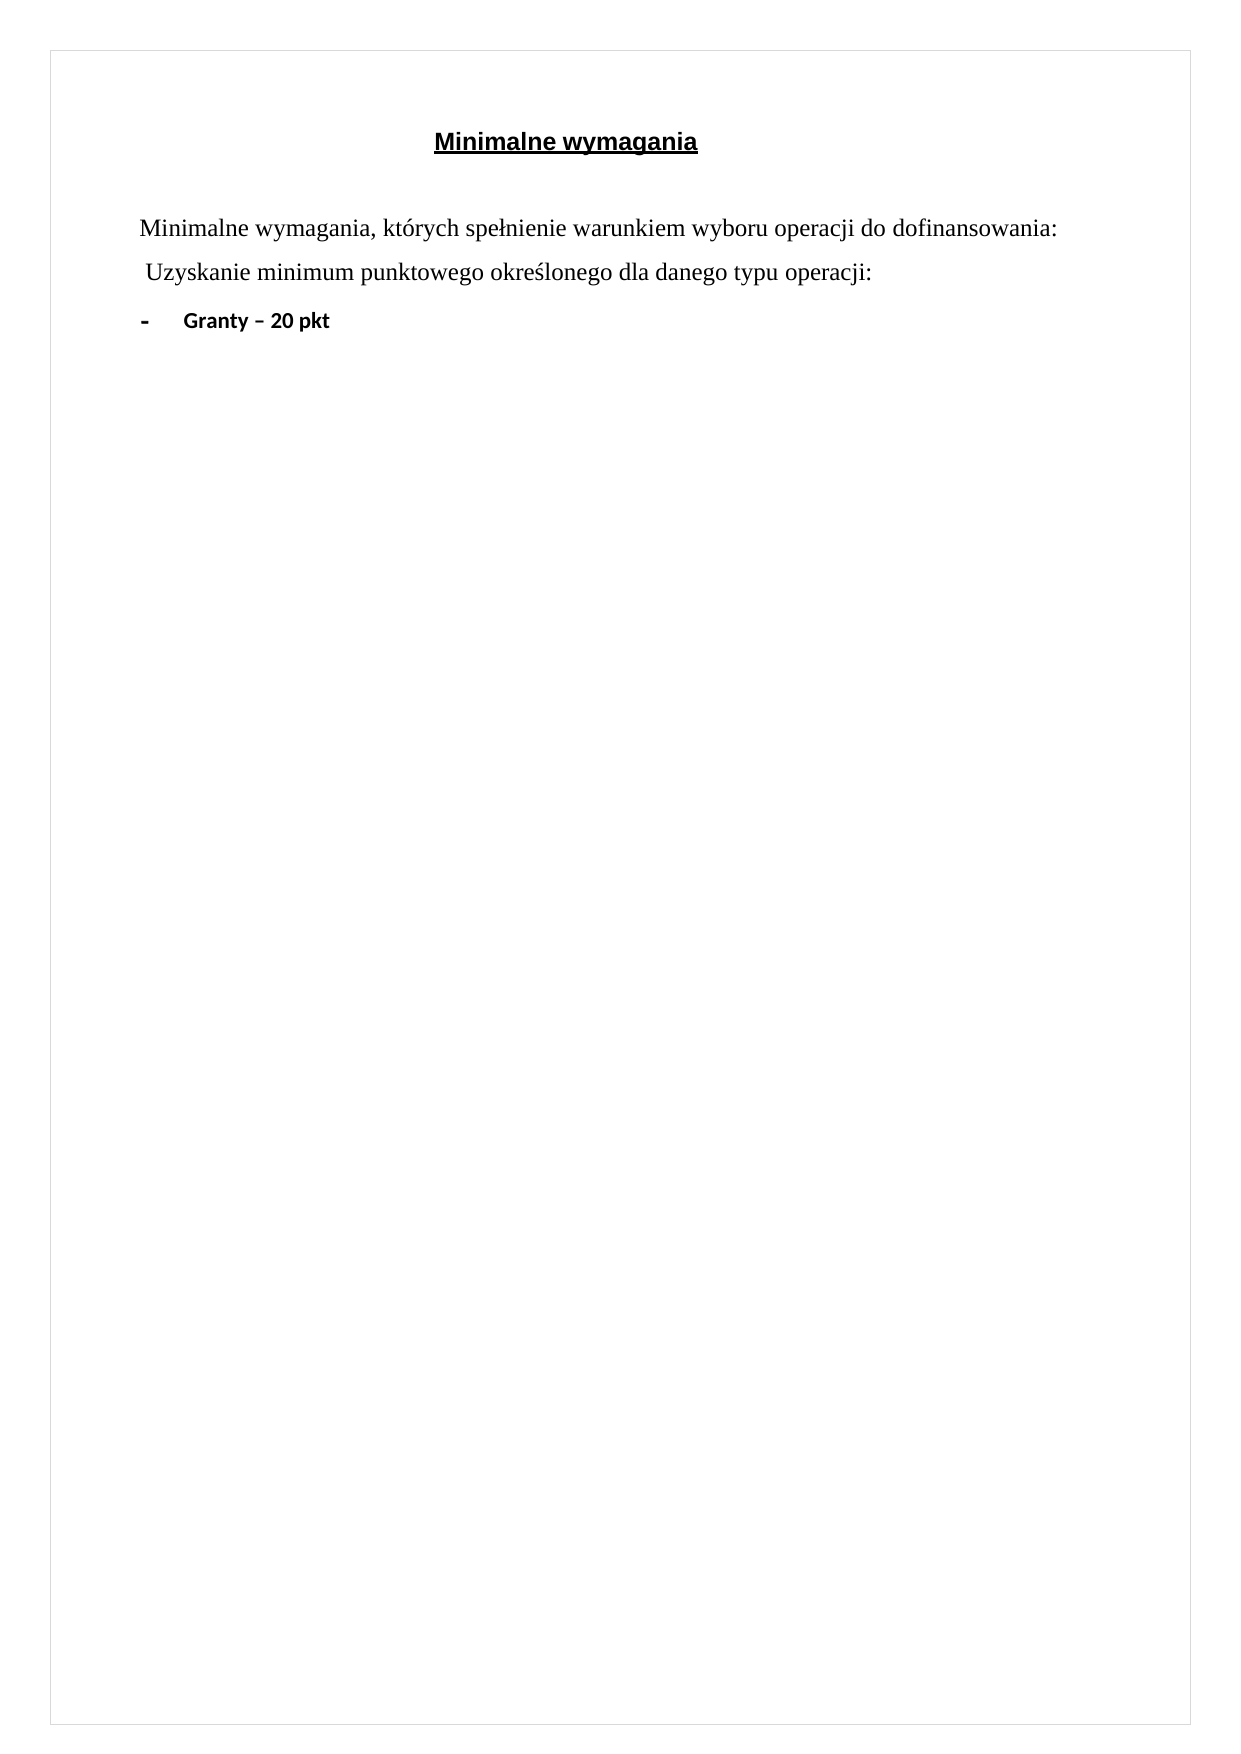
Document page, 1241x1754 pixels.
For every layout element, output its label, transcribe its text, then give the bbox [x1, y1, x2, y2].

text Minimalne wymagania, których spełnienie warunkiem wyboru operacji do dofinansowania: [139, 213, 1112, 242]
text Uzyskanie minimum punktowego określonego dla danego typu operacji: [145, 257, 1117, 285]
subtitle Minimalne wymagania [369, 127, 762, 156]
list Granty – 20 pkt [141, 307, 1117, 334]
